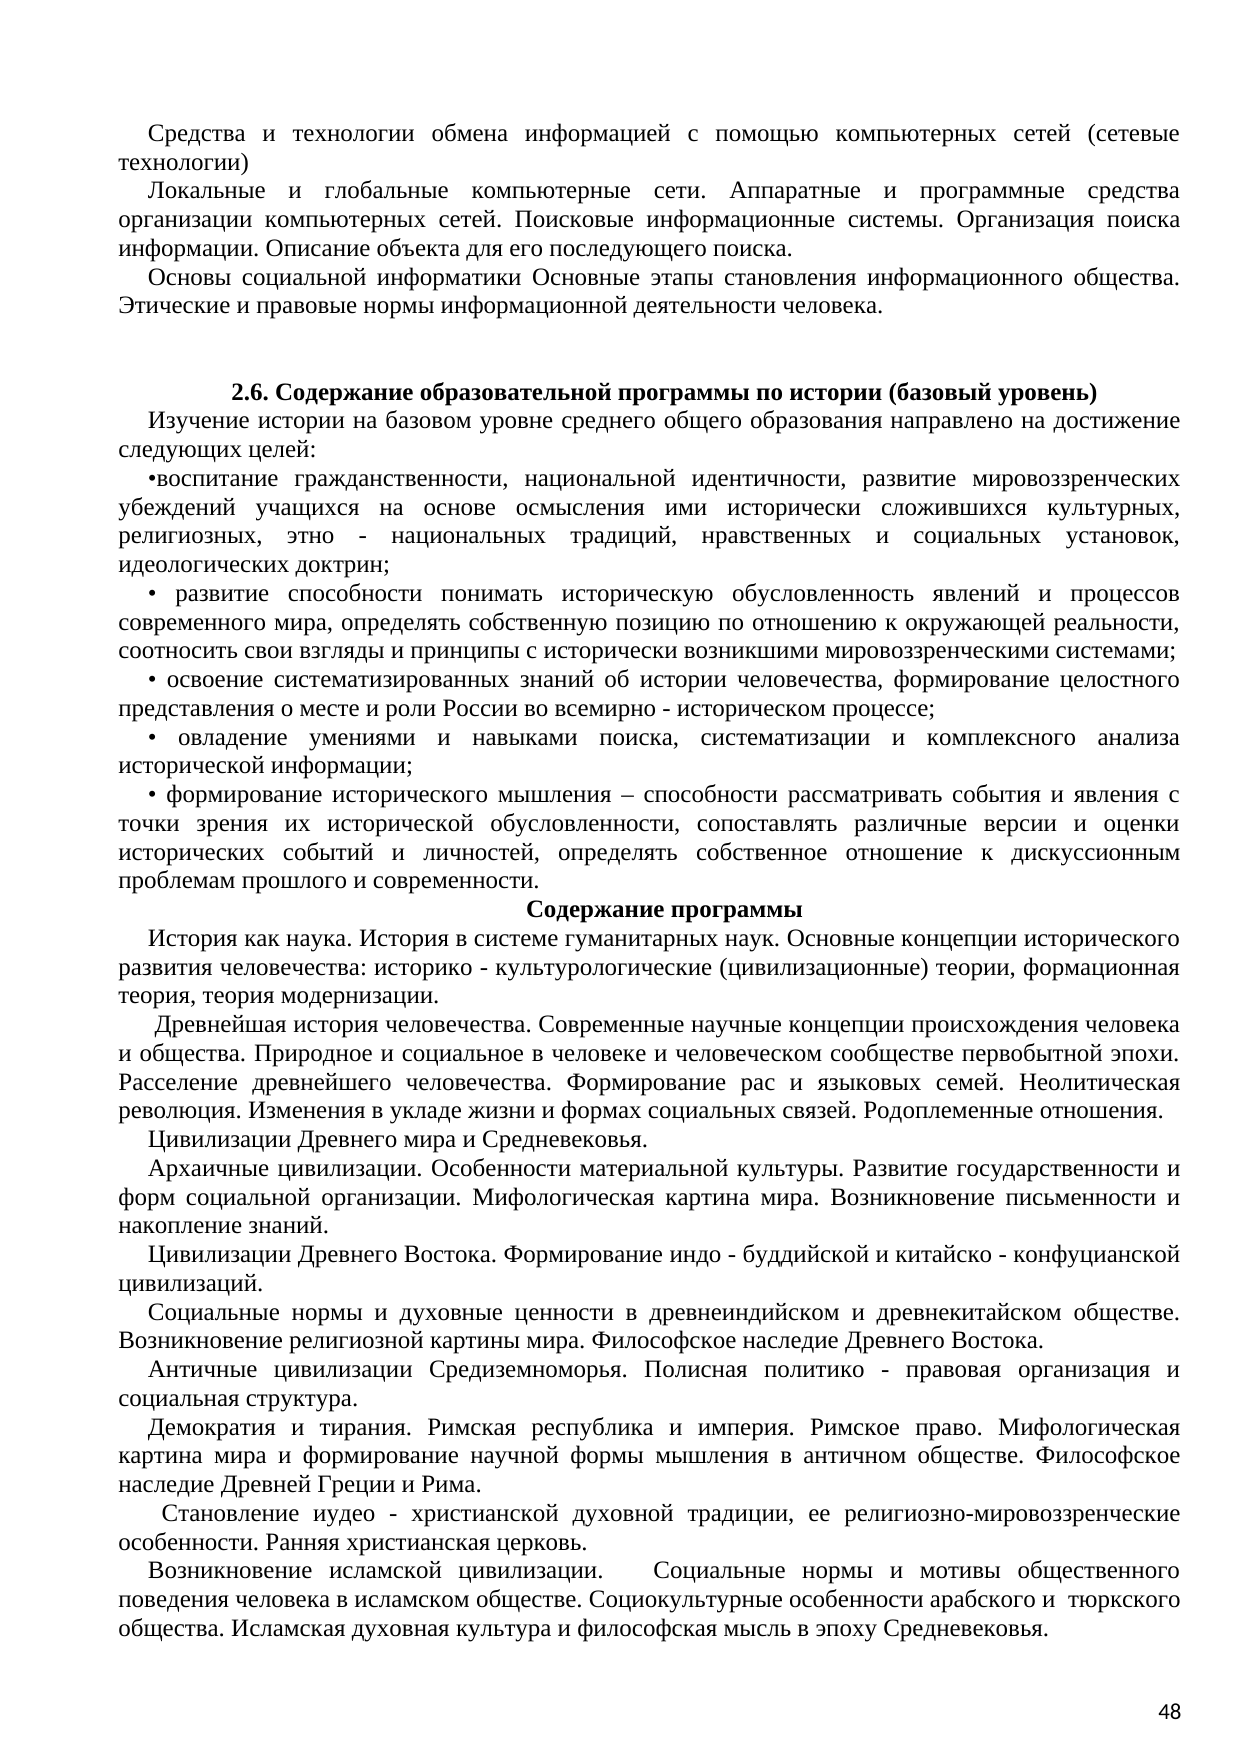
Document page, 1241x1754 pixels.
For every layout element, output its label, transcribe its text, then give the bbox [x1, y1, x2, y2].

text Демократия и тирания. Римская республика и империя. Римское право. Мифологическая картина мира и формирование научной формы мышления в античном обществе. Философское наследие Древней Греции и Рима. [118, 1412, 1181, 1498]
text Изучение истории на базовом уровне среднего общего образования направлено на достижение следующих целей: [118, 406, 1181, 463]
text Древнейшая история человечества. Современные научные концепции происхождения человека и общества. Природное и социальное в человеке и человеческом сообществе первобытной эпохи. Расселение древнейшего человечества. Формирование рас и языковых семей. Неолитическая революция. Изменения в укладе жизни и формах социальных связей. Родоплеменные отношения. [118, 1009, 1181, 1124]
text • формирование исторического мышления – способности рассматривать события и явления с точки зрения их исторической обусловленности, сопоставлять различные версии и оценки исторических событий и личностей, определять собственное отношение к дискуссионным проблемам прошлого и современности. [118, 779, 1181, 894]
text • овладение умениями и навыками поиска, систематизации и комплексного анализа исторической информации; [118, 722, 1181, 779]
text •воспитание гражданственности, национальной идентичности, развитие мировоззренческих убеждений учащихся на основе осмысления ими исторически сложившихся культурных, религиозных, этно - национальных традиций, нравственных и социальных установок, идеологических доктрин; [118, 463, 1181, 578]
text Основы социальной информатики Основные этапы становления информационного общества. Этические и правовые нормы информационной деятельности человека. [118, 262, 1181, 319]
text 2.6. Содержание образовательной программы по истории (базовый уровень) [118, 377, 1181, 406]
text Античные цивилизации Средиземноморья. Полисная политико - правовая организация и социальная структура. [118, 1354, 1181, 1412]
text Социальные нормы и духовные ценности в древнеиндийском и древнекитайском обществе. Возникновение религиозной картины мира. Философское наследие Древнего Востока. [118, 1297, 1181, 1354]
text Становление иудео - христианской духовной традиции, ее религиозно-мировоззренческие особенности. Ранняя христианская церковь. [118, 1498, 1181, 1556]
text Цивилизации Древнего мира и Средневековья. [118, 1124, 1181, 1153]
text Содержание программы [118, 894, 1181, 923]
text • освоение систематизированных знаний об истории человечества, формирование целостного представления о месте и роли России во всемирно - историческом процессе; [118, 664, 1181, 722]
text Локальные и глобальные компьютерные сети. Аппаратные и программные средства организации компьютерных сетей. Поисковые информационные системы. Организация поиска информации. Описание объекта для его последующего поиска. [118, 176, 1181, 262]
text История как наука. История в системе гуманитарных наук. Основные концепции исторического развития человечества: историко - культурологические (цивилизационные) теории, формационная теория, теория модернизации. [118, 923, 1181, 1009]
text Возникновение исламской цивилизации. Социальные нормы и мотивы общественного поведения человека в исламском обществе. Социокультурные особенности арабского и тюркского общества. Исламская духовная культура и философская мысль в эпоху Средневековья. [118, 1556, 1181, 1642]
text Средства и технологии обмена информацией с помощью компьютерных сетей (сетевые технологии) [118, 118, 1181, 176]
text Архаичные цивилизации. Особенности материальной культуры. Развитие государственности и форм социальной организации. Мифологическая картина мира. Возникновение письменности и накопление знаний. [118, 1153, 1181, 1239]
text Цивилизации Древнего Востока. Формирование индо - буддийской и китайско - конфуцианской цивилизаций. [118, 1239, 1181, 1297]
text • развитие способности понимать историческую обусловленность явлений и процессов современного мира, определять собственную позицию по отношению к окружающей реальности, соотносить свои взгляды и принципы с исторически возникшими мировоззренческими системами; [118, 578, 1181, 664]
